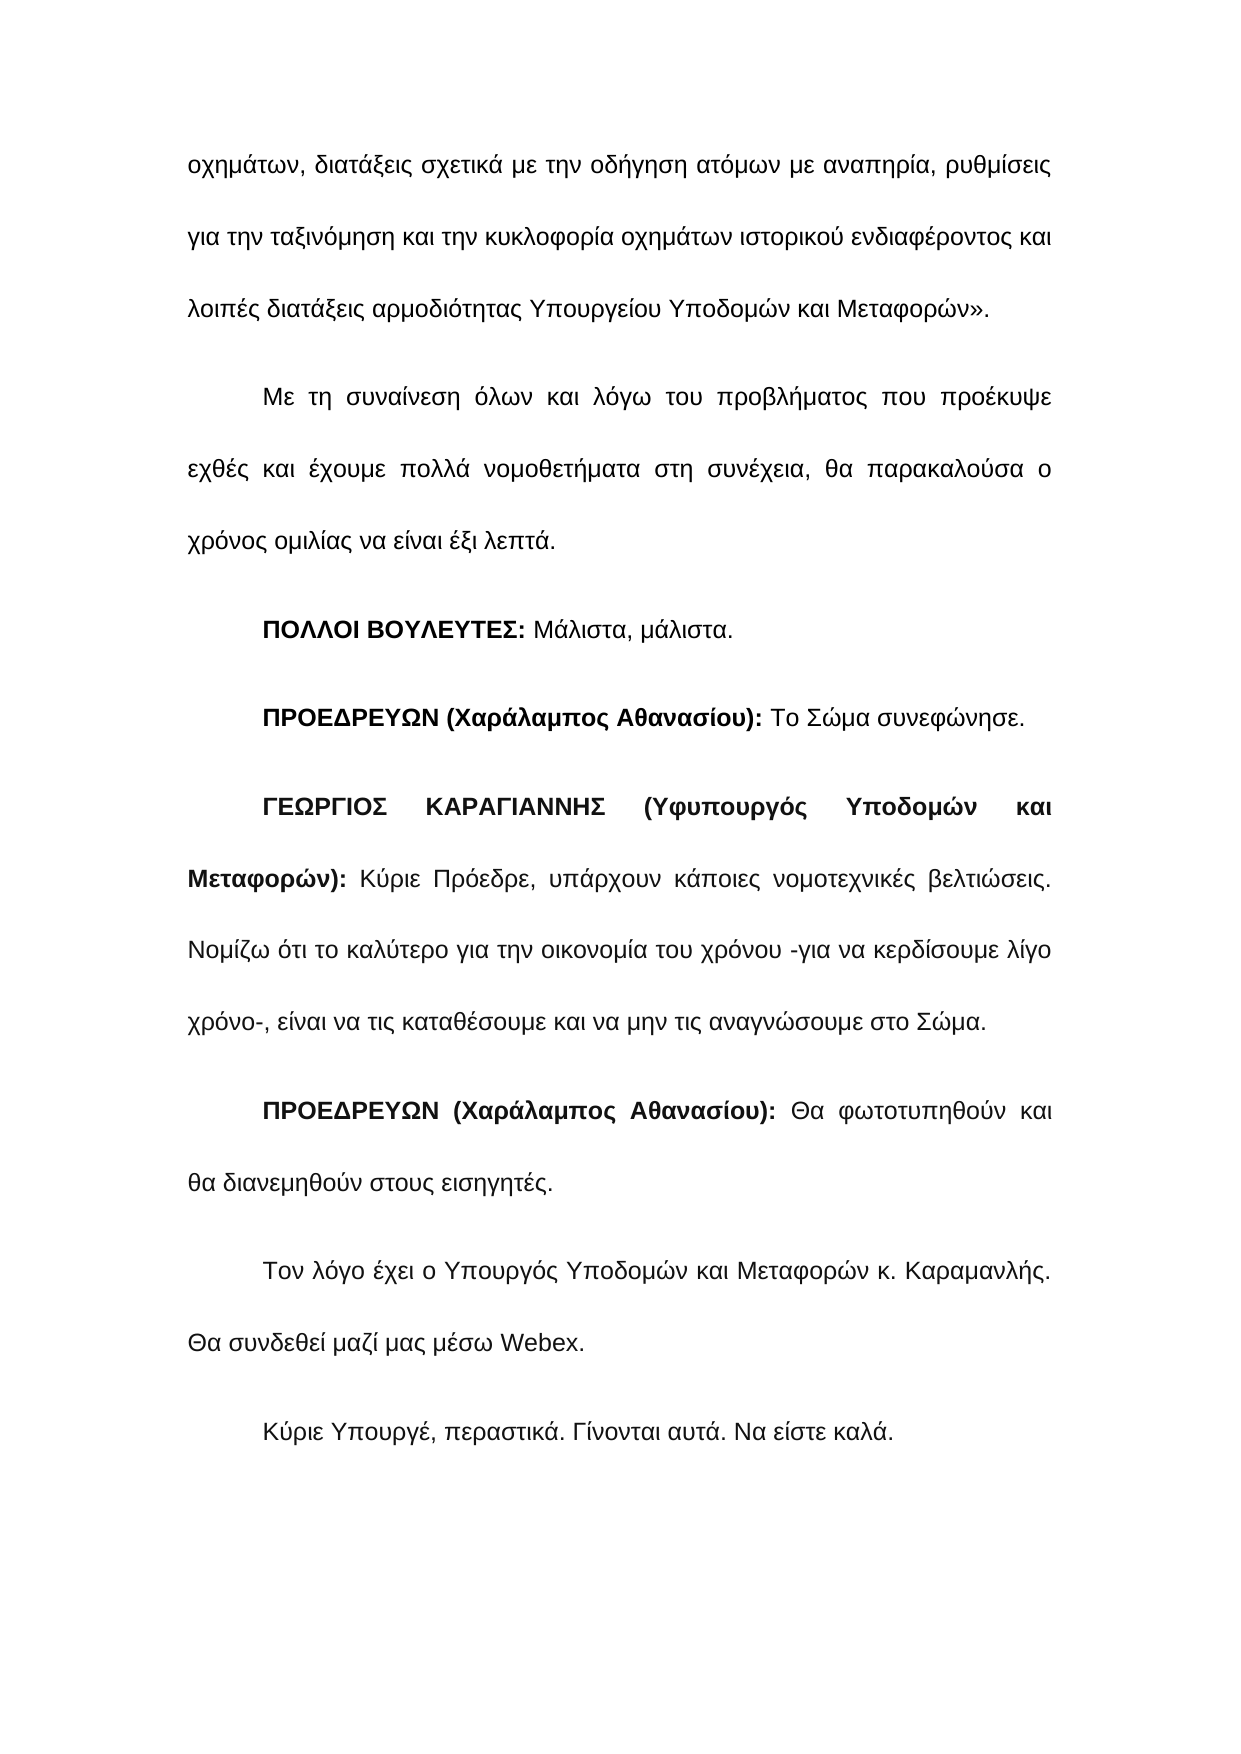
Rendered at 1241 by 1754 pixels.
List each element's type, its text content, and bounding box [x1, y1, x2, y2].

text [187, 150, 1053, 322]
text ΠΟΛΛΟΙ ΒΟΥΛΕΥΤΕΣ: Μάλιστα, μάλιστα. [187, 614, 1053, 643]
text ΓΕΩΡΓΙΟΣ ΚΑΡΑΓΙΑΝΝΗΣ (Υφυπουργός Υποδομών και Μεταφορών): Κύριε Πρόεδρε, υπάρχουν κάποιες νομοτεχνικές βελτιώσεις. Νομίζω ότι το καλύτερο για την οικονομία του χρόνου -για να κερδίσουμε λίγο χρόνο-, είναι να τις καταθέσουμε και να μην τις αναγνώσουμε στο Σώμα. [187, 792, 1053, 1036]
text Κύριε Υπουργέ, περαστικά. Γίνονται αυτά. Να είστε καλά. [187, 1417, 1053, 1445]
text ΠΡΟΕΔΡΕΥΩΝ (Χαράλαμπος Αθανασίου): Θα φωτοτυπηθούν και θα διανεμηθούν στους εισηγητές. [187, 1096, 1053, 1196]
text Με τη συναίνεση όλων και λόγω του προβλήματος που προέκυψε εχθές και έχουμε πολλά νομοθετήματα στη συνέχεια, θα παρακαλούσα ο χρόνος ομιλίας να είναι έξι λεπτά. [187, 382, 1053, 555]
text ΠΡΟΕΔΡΕΥΩΝ (Χαράλαμπος Αθανασίου): Το Σώμα συνεφώνησε. [187, 703, 1053, 732]
text Τον λόγο έχει ο Υπουργός Υποδομών και Μεταφορών κ. Καραμανλής. Θα συνδεθεί μαζί μας μέσω Webex. [187, 1256, 1053, 1357]
